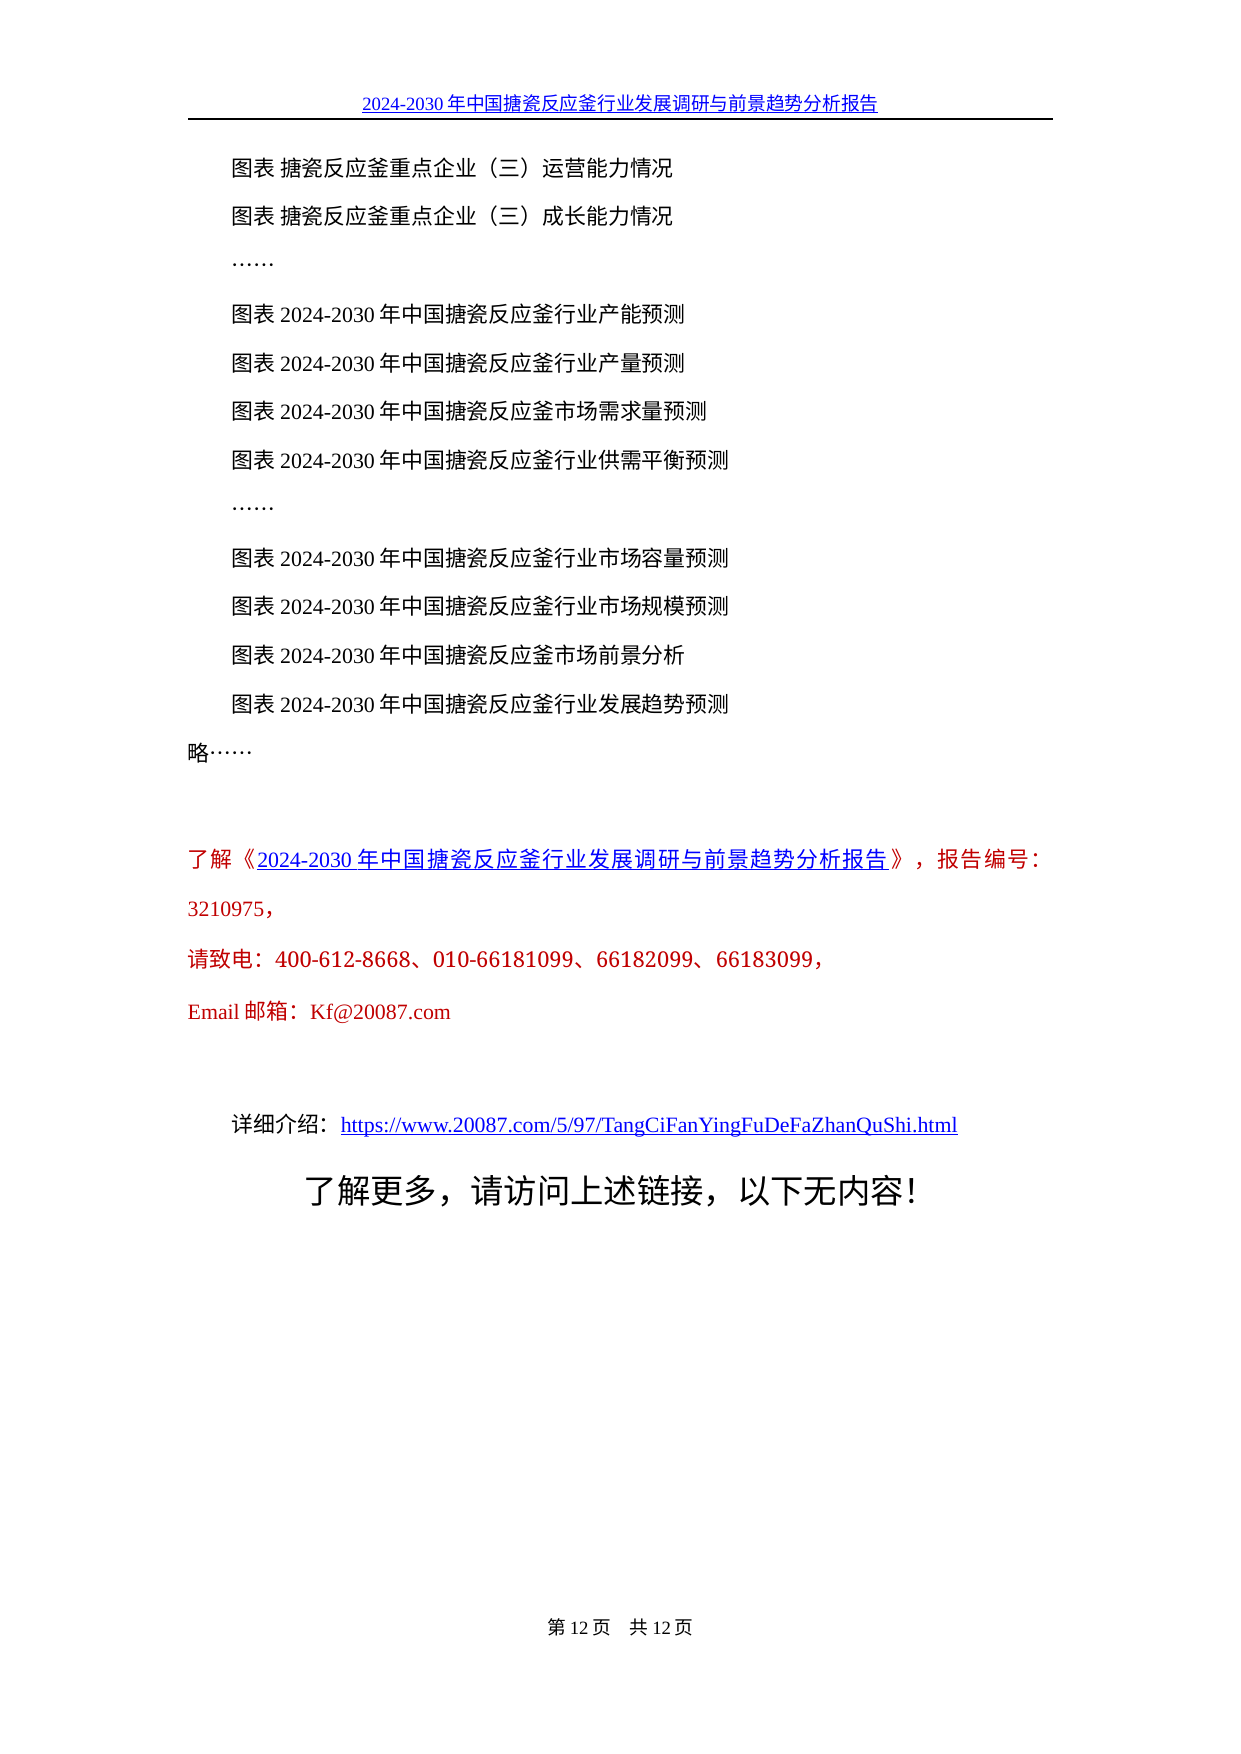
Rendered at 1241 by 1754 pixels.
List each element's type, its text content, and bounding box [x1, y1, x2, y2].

text 了解《2024-2030年中国搪瓷反应釜行业发展调研与前景趋势分析报告》，报告编号：3210975， [187, 842, 1053, 923]
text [187, 150, 1053, 768]
text 请致电：400-612-8668、010-66181099、66182099、66183099， [187, 942, 1053, 974]
title 了解更多，请访问上述链接，以下无内容！ [187, 1156, 1053, 1221]
text Email邮箱：Kf@20087.com [187, 993, 1053, 1026]
text 详细介绍：https://www.20087.com/5/97/TangCiFanYingFuDeFaZhanQuShi.html [187, 1106, 1053, 1139]
